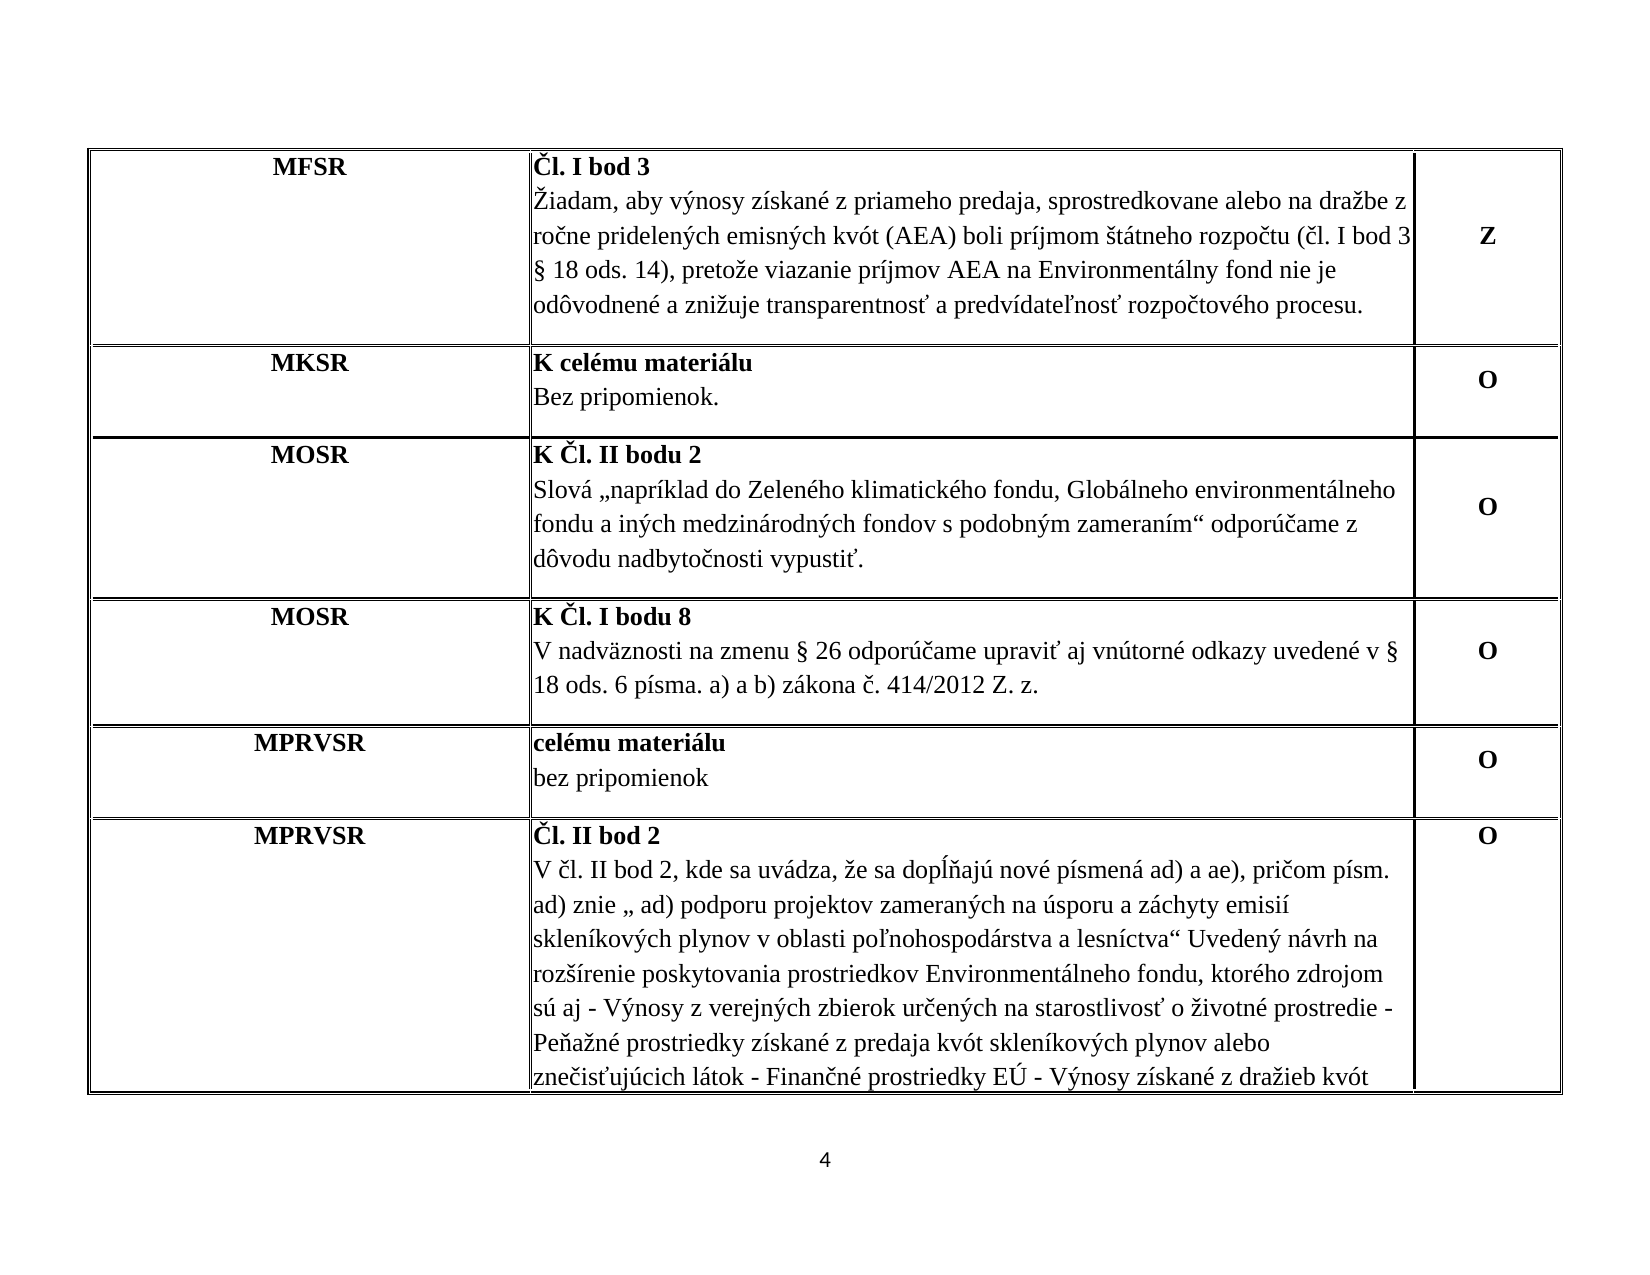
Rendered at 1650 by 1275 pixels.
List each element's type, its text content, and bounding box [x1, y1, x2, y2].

table_cell MOSR [91, 597, 529, 724]
table_cell MKSR [91, 344, 529, 436]
table_cell Z [1414, 151, 1560, 343]
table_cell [531, 820, 1414, 1091]
table_cell O [1416, 724, 1560, 817]
table_cell Čl. I bod 3 Žiadam, aby výnosy získané z priameho predaja, sprostredkovane alebo na dražbe z ročne pridelených emisných kvót (AEA) boli príjmom štátneho rozpočtu (čl. I bod 3 § 18 ods. 14), pretože viazanie príjmov AEA na Environmentálny fond nie je odôvodnené a znižuje transparentnosť a predvídateľnosť rozpočtového procesu. [531, 149, 1414, 343]
table_cell O [1416, 597, 1560, 724]
table_cell O [1414, 817, 1561, 1091]
table_cell O [1416, 436, 1560, 597]
table_cell K Čl. I bodu 8 V nadväznosti na zmenu § 26 odporúčame upraviť aj vnútorné odkazy uvedené v § 18 ods. 6 písma. a) a b) zákona č. 414/2012 Z. z. [532, 601, 1413, 724]
table_cell O [1416, 344, 1560, 436]
table_cell K celému materiálu Bez pripomienok. [532, 347, 1413, 436]
table_cell K Čl. II bodu 2 Slová „napríklad do Zeleného klimatického fondu, Globálneho environmentálneho fondu a iných medzinárodných fondov s podobným zameraním“ odporúčame z dôvodu nadbytočnosti vypustiť. [532, 439, 1413, 597]
table_cell MPRVSR [89, 817, 531, 1091]
table_cell MOSR [91, 436, 529, 597]
table_cell MPRVSR [91, 724, 529, 817]
table_cell celému materiálu bez pripomienok [532, 728, 1413, 817]
table_cell MFSR [91, 151, 531, 343]
